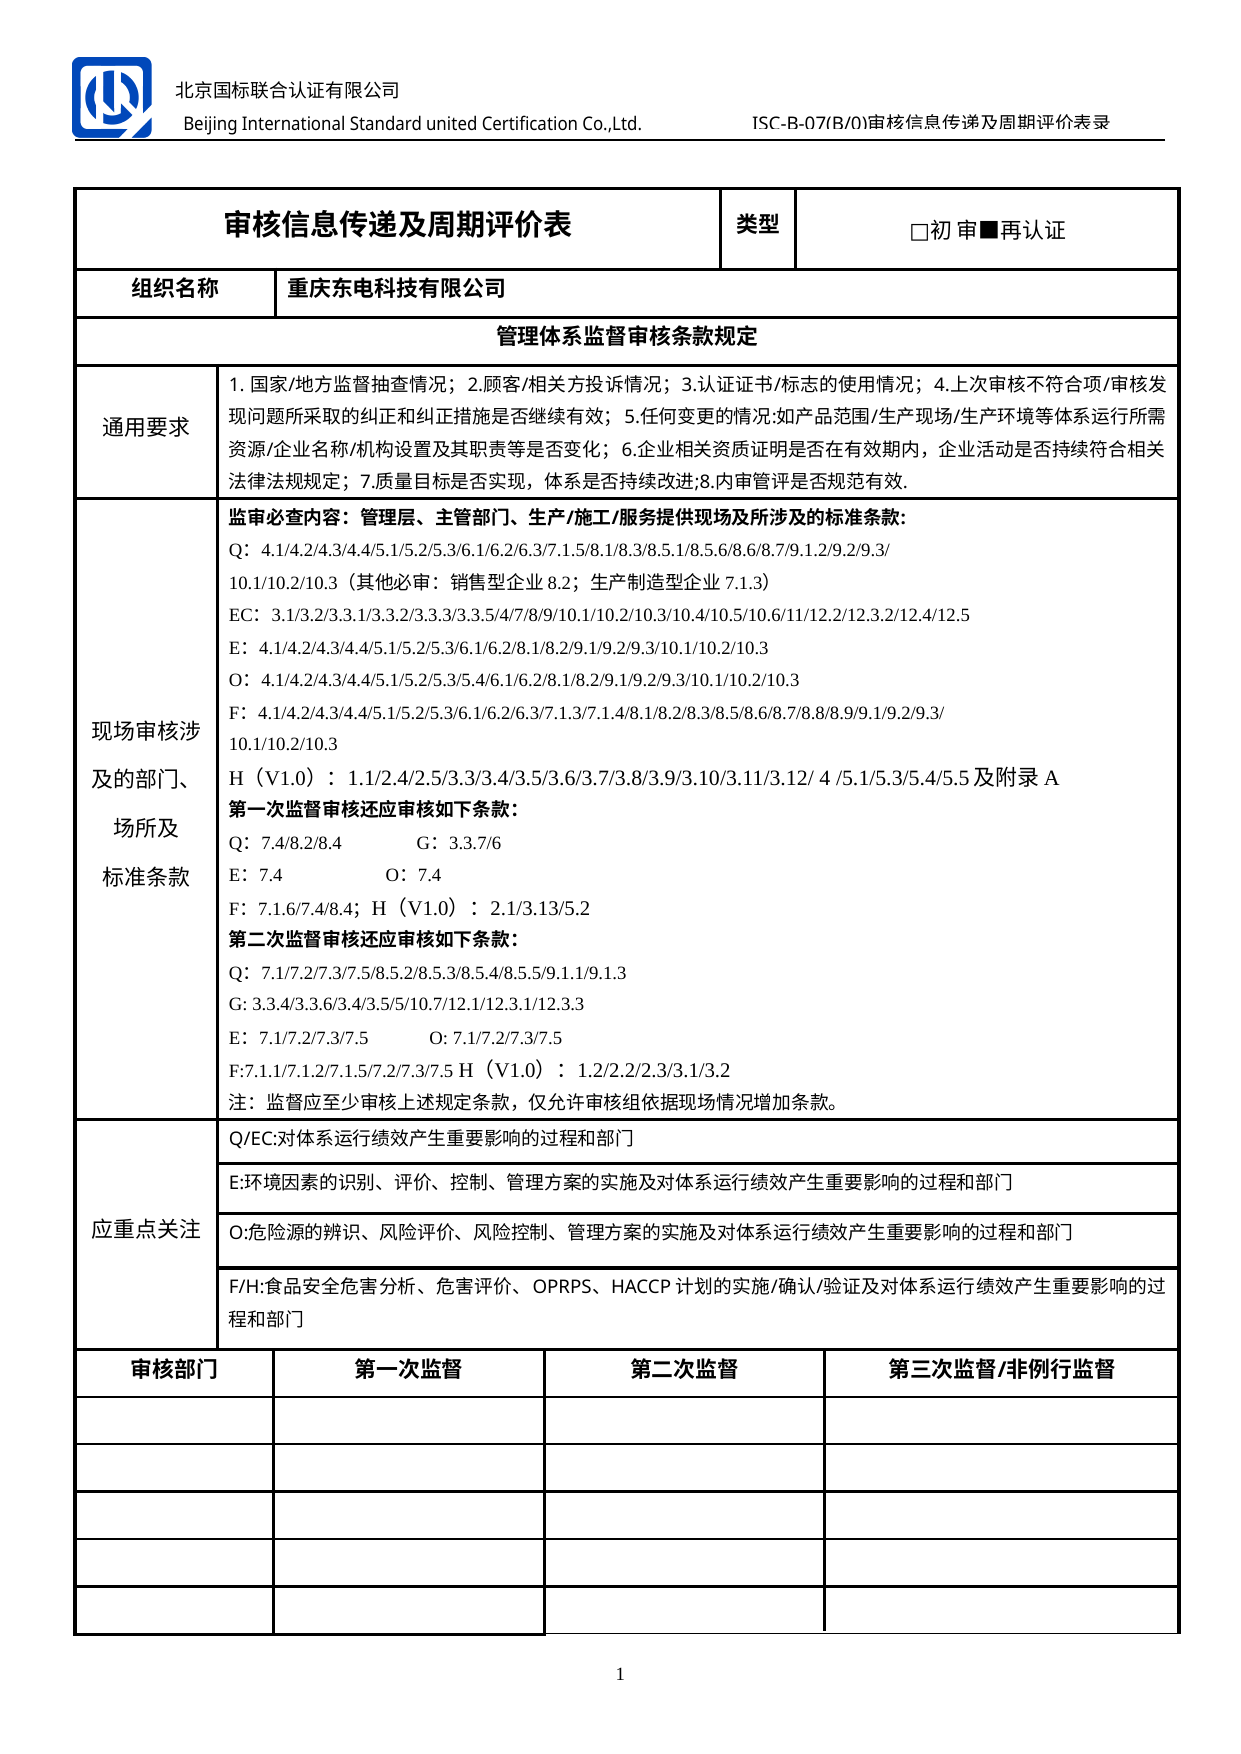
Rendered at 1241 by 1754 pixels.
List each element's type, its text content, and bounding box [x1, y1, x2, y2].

table_cell 1. 国家/地方监督抽查情况；2.顾客/相关方投诉情况；3.认证证书/标志的使用情况；4.上次审核不符合项/审核发现问题所采取的纠正和纠正措施是否继续有效；5.任何变更的情况:如产品范围/生产现场/生产环境等体系运行所需资源/企业名称/机构设置及其职责等是否变化；6.企业相关资质证明是否在有效期内，企业活动是否持续符合相关法律法规规定；7.质量目标是否实现，体系是否持续改进;8.内审管评是否规范有效. [219, 367, 1177, 497]
table_cell 审核部门 [77, 1351, 272, 1396]
table_cell [275, 1493, 543, 1537]
table_cell 第三次监督/非例行监督 [826, 1351, 1177, 1396]
table_cell [546, 1588, 824, 1633]
table_cell [77, 1493, 272, 1537]
table_header □初 审■再认证 [797, 190, 1177, 267]
table_cell [546, 1398, 823, 1443]
table_cell [546, 1445, 823, 1490]
table_cell 监审必查内容：管理层、主管部门、生产/施工/服务提供现场及所涉及的标准条款: Q：4.1/4.2/4.3/4.4/5.1/5.2/5.3/6.1/6.2/6.3/7.1.5/8.1/8.3/8.5.1/8.5.6/8.6/8.7/9.1.2/9.2/9.3/ 10.1/10.2/10.3（其他必审：销售型企业8.2；生产制造型企业7.1.3） EC：3.1/3.2/3.3.1/3.3.2/3.3.3/3.3.5/4/7/8/9/10.1/10.2/10.3/10.4/10.5/10.6/11/12.2/12.3.2/12.4/12.5 E：4.1/4.2/4.3/4.4/5.1/5.2/5.3/6.1/6.2/8.1/8.2/9.1/9.2/9.3/10.1/10.2/10.3 O：4.1/4.2/4.3/4.4/5.1/5.2/5.3/5.4/6.1/6.2/8.1/8.2/9.1/9.2/9.3/10.1/10.2/10.3 F：4.1/4.2/4.3/4.4/5.1/5.2/5.3/6.1/6.2/6.3/7.1.3/7.1.4/8.1/8.2/8.3/8.5/8.6/8.7/8.8/8.9/9.1/9.2/9.3/ 10.1/10.2/10.3 H（V1.0）：1.1/2.4/2.5/3.3/3.4/3.5/3.6/3.7/3.8/3.9/3.10/3.11/3.12/ 4 /5.1/5.3/5.4/5.5及附录A 第一次监督审核还应审核如下条款： Q：7.4/8.2/8.4 G：3.3.7/6 E：7.4 O：7.4 F：7.1.6/7.4/8.4；H（V1.0）：2.1/3.13/5.2 第二次监督审核还应审核如下条款： Q：7.1/7.2/7.3/7.5/8.5.2/8.5.3/8.5.4/8.5.5/9.1.1/9.1.3 G: 3.3.4/3.3.6/3.4/3.5/5/10.7/12.1/12.3.1/12.3.3 E：7.1/7.2/7.3/7.5 O: 7.1/7.2/7.3/7.5 F:7.1.1/7.1.2/7.1.5/7.2/7.3/7.5 H（V1.0）：1.2/2.2/2.3/3.1/3.2 注：监督应至少审核上述规定条款，仅允许审核组依据现场情况增加条款。 [219, 500, 1177, 1117]
table_cell [826, 1398, 1177, 1443]
table_cell Q/EC:对体系运行绩效产生重要影响的过程和部门 [219, 1121, 1177, 1162]
table_cell [77, 1445, 272, 1490]
table_cell 管理体系监督审核条款规定 [77, 319, 1177, 364]
table_cell [275, 1540, 543, 1584]
table_cell 重庆东电科技有限公司 [277, 271, 1177, 316]
table_cell [825, 1588, 1177, 1633]
table_cell [546, 1540, 823, 1584]
table_cell [275, 1445, 543, 1490]
table_cell 第一次监督 [275, 1351, 543, 1396]
table_cell [77, 1540, 272, 1584]
table_cell F/H:食品安全危害分析、危害评价、OPRPS、HACCP计划的实施/确认/验证及对体系运行绩效产生重要影响的过程和部门 [219, 1270, 1177, 1348]
picture [72, 57, 152, 138]
table_cell 现场审核涉及的部门、场所及 标准条款 [77, 500, 216, 1117]
table_header 类型 [722, 190, 794, 267]
table_cell O:危险源的辨识、风险评价、风险控制、管理方案的实施及对体系运行绩效产生重要影响的过程和部门 [219, 1215, 1177, 1266]
table_cell 第二次监督 [546, 1351, 823, 1396]
table_cell [275, 1398, 543, 1443]
table_cell [826, 1445, 1177, 1490]
table_cell [546, 1493, 823, 1537]
table_cell [77, 1398, 272, 1443]
table_cell 应重点关注 [77, 1121, 216, 1348]
table_cell [826, 1493, 1177, 1537]
table_header 审核信息传递及周期评价表 [77, 190, 719, 267]
table_cell E:环境因素的识别、评价、控制、管理方案的实施及对体系运行绩效产生重要影响的过程和部门 [219, 1165, 1177, 1212]
table_cell 组织名称 [77, 271, 274, 316]
table_cell [77, 1588, 272, 1633]
table_cell [275, 1588, 543, 1633]
table_cell [826, 1540, 1177, 1584]
table_cell 通用要求 [77, 367, 216, 497]
